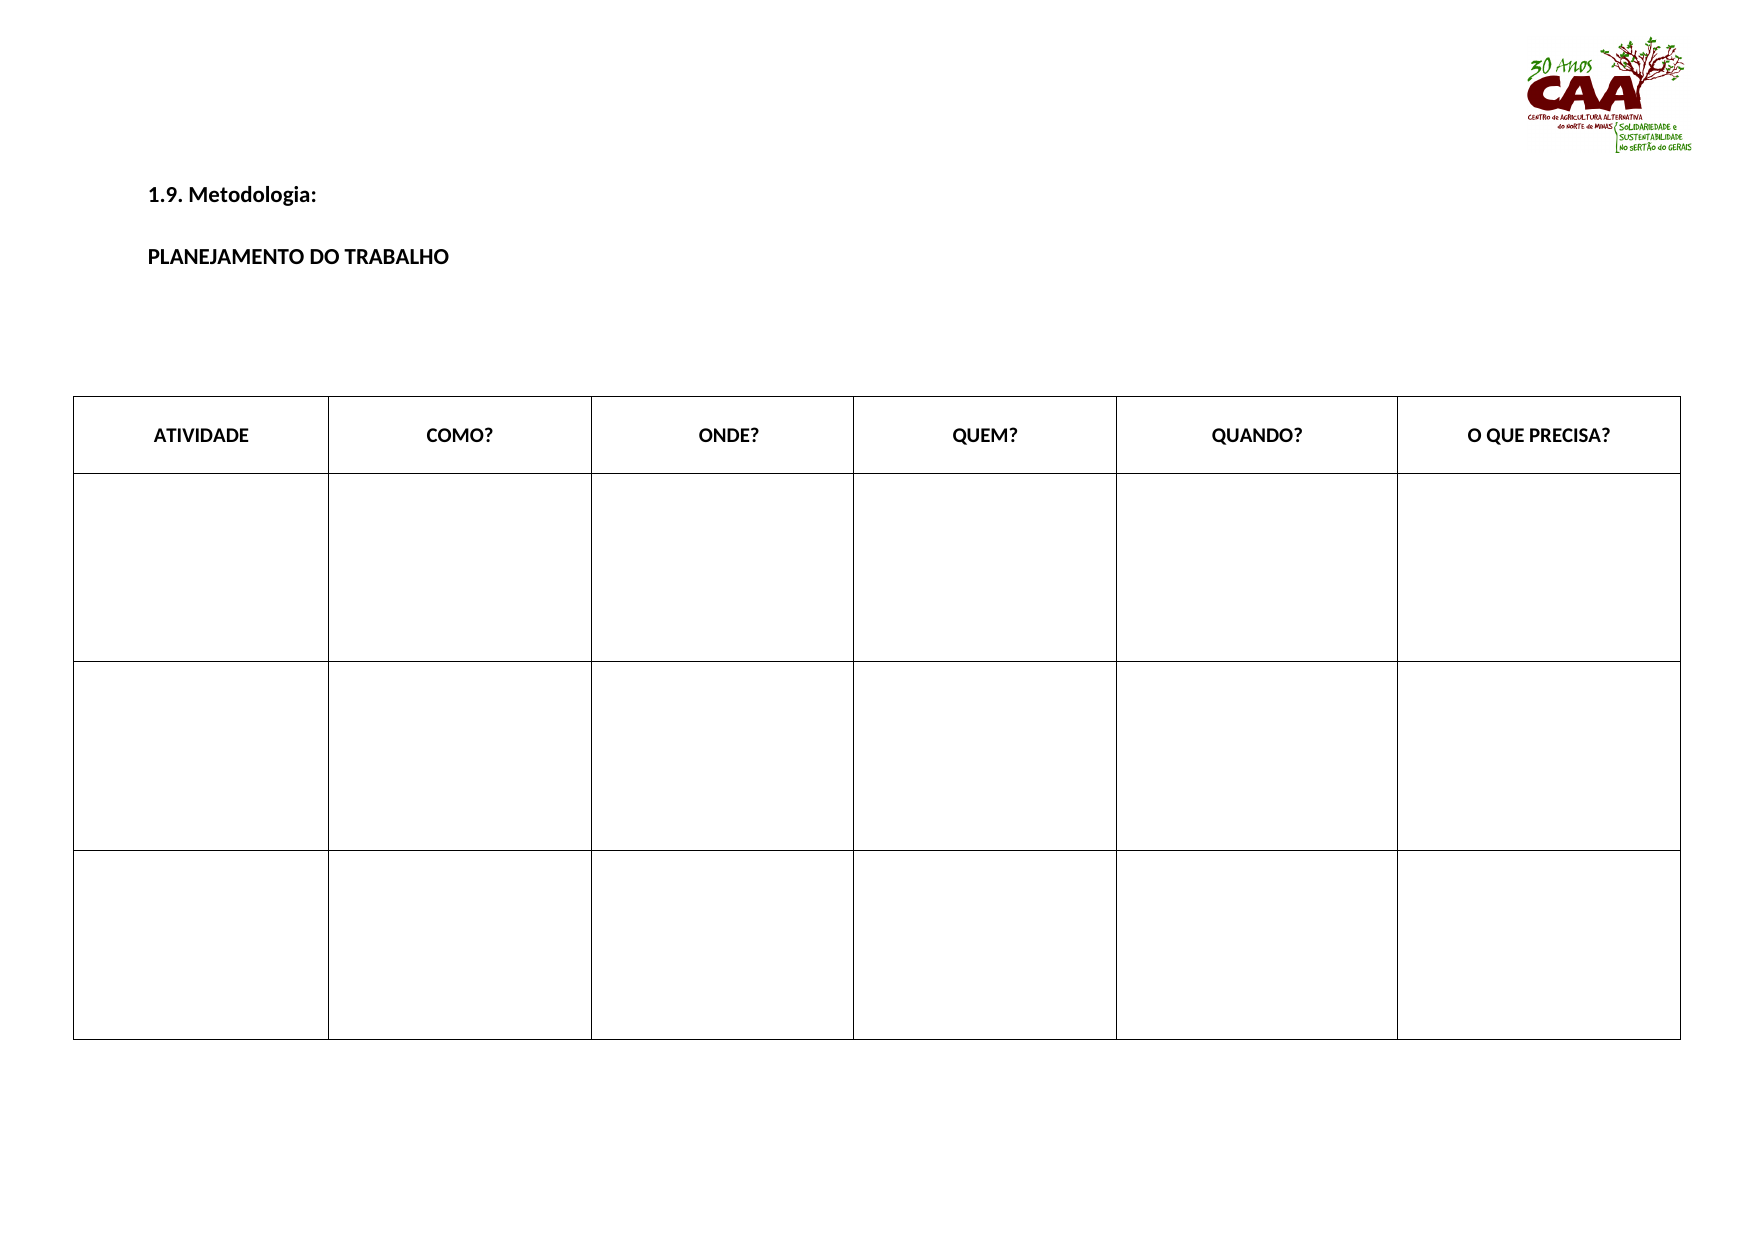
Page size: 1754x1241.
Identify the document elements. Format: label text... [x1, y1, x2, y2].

table_header O QUE PRECISA? [1398, 397, 1680, 472]
table_cell [1398, 851, 1680, 1039]
table_header COMO? [329, 397, 591, 472]
table_cell [329, 851, 591, 1039]
table_cell [74, 662, 328, 850]
text 1.9. Metodologia: [148, 177, 1606, 208]
table_cell [592, 662, 853, 850]
table_cell [1398, 662, 1680, 850]
table_cell [1117, 662, 1397, 850]
table_cell [329, 474, 591, 661]
table_cell [1398, 474, 1680, 661]
table_header ONDE? [592, 397, 853, 472]
table_cell [329, 662, 591, 850]
table_cell [74, 474, 328, 661]
table_header QUANDO? [1117, 397, 1397, 472]
table_cell [592, 474, 853, 661]
table_header ATIVIDADE [74, 397, 328, 472]
text PLANEJAMENTO DO TRABALHO [148, 240, 1606, 271]
picture [1527, 36, 1692, 153]
table_cell [74, 851, 328, 1039]
table_cell [854, 662, 1116, 850]
table_cell [854, 851, 1116, 1039]
table_header QUEM? [854, 397, 1116, 472]
table_cell [1117, 851, 1397, 1039]
table_cell [854, 474, 1116, 661]
table_cell [1117, 474, 1397, 661]
table_cell [592, 851, 853, 1039]
